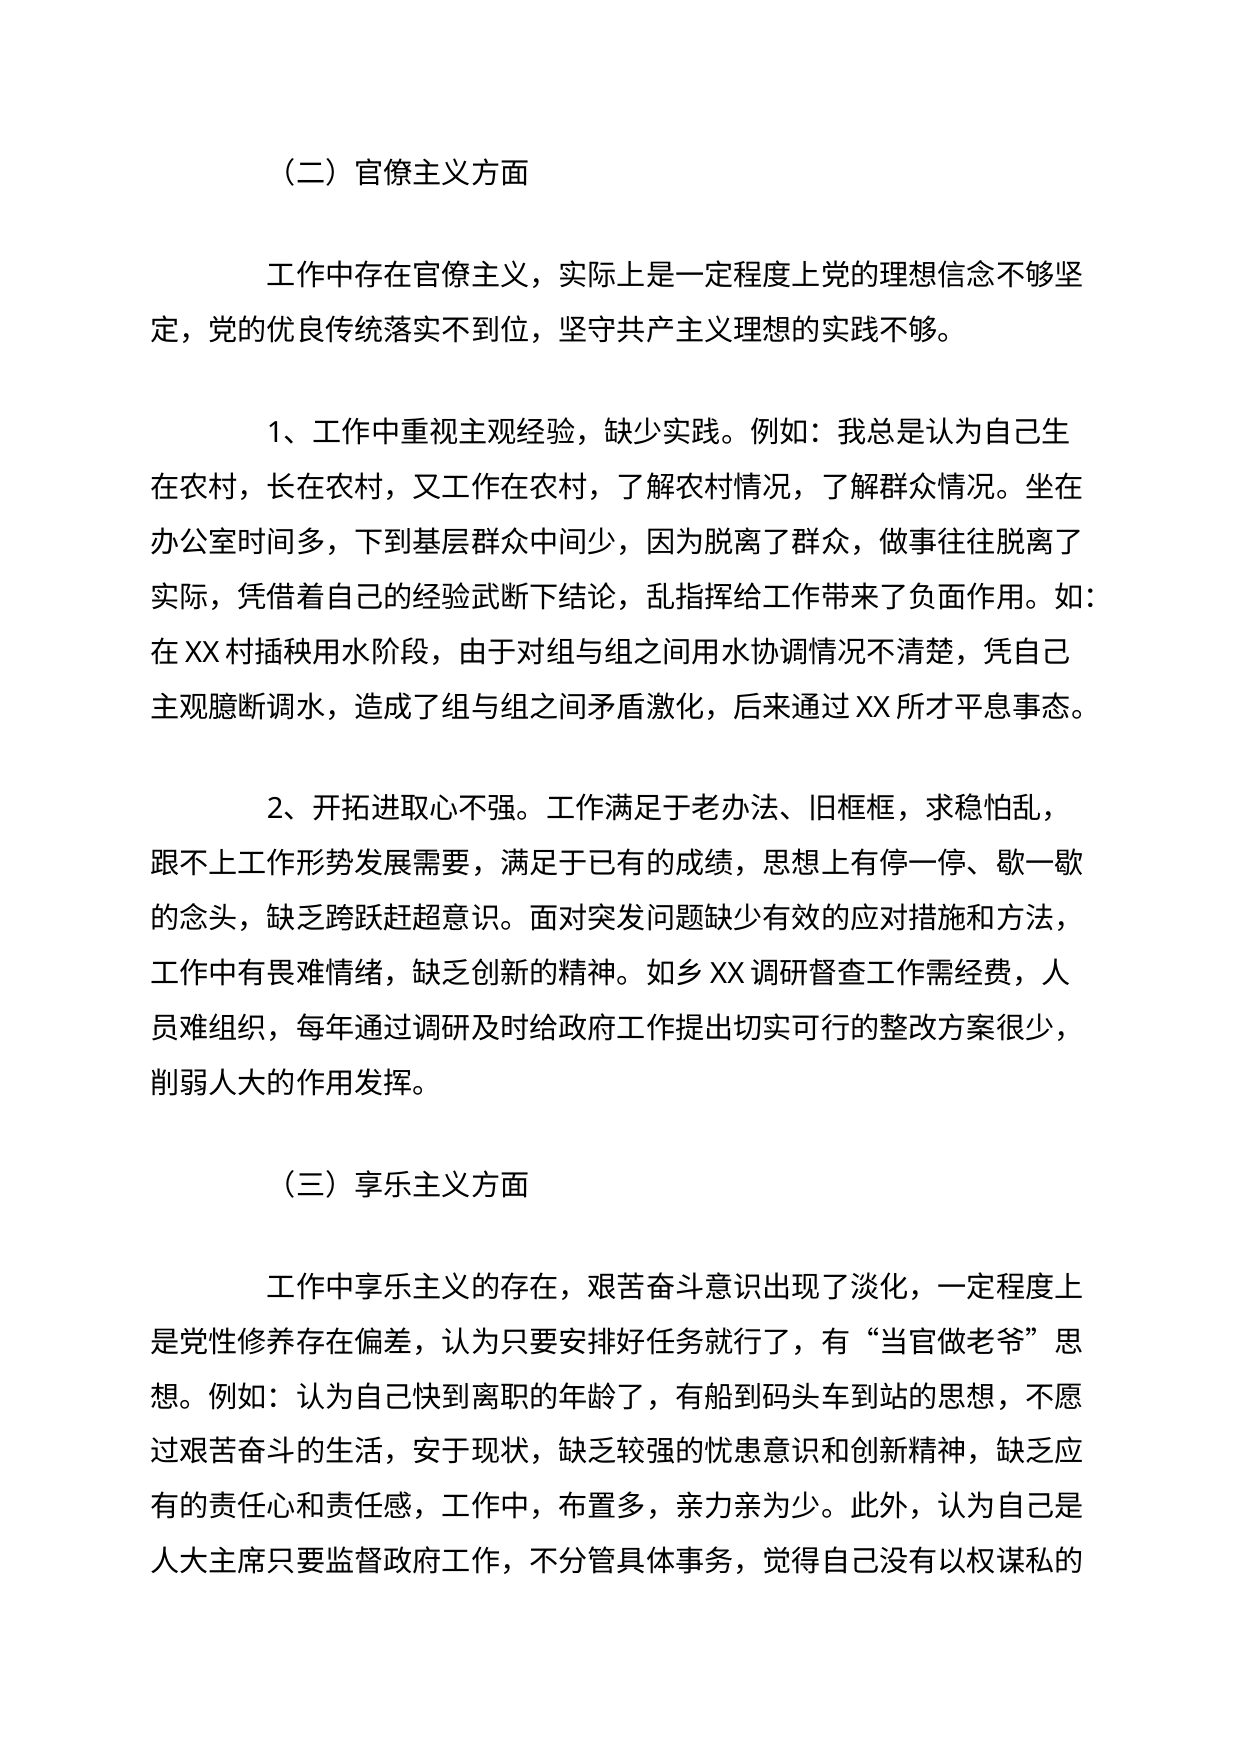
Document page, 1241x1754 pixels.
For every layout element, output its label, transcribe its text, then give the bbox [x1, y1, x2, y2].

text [150, 1263, 1090, 1580]
text 工作中存在官僚主义，实际上是一定程度上党的理想信念不够坚定，党的优良传统落实不到位，坚守共产主义理想的实践不够。 [150, 252, 1090, 349]
text （三）享乐主义方面 [150, 1162, 1090, 1204]
text （二）官僚主义方面 [150, 150, 1090, 192]
text 2、开拓进取心不强。工作满足于老办法、旧框框，求稳怕乱，跟不上工作形势发展需要，满足于已有的成绩，思想上有停一停、歇一歇的念头，缺乏跨跃赶超意识。面对突发问题缺少有效的应对措施和方法，工作中有畏难情绪，缺乏创新的精神。如乡XX调研督查工作需经费，人员难组织，每年通过调研及时给政府工作提出切实可行的整改方案很少，削弱人大的作用发挥。 [150, 785, 1090, 1102]
text 1、工作中重视主观经验，缺少实践。例如：我总是认为自己生在农村，长在农村，又工作在农村，了解农村情况，了解群众情况。坐在办公室时间多，下到基层群众中间少，因为脱离了群众，做事往往脱离了实际，凭借着自己的经验武断下结论，乱指挥给工作带来了负面作用。如：在XX村插秧用水阶段，由于对组与组之间用水协调情况不清楚，凭自己主观臆断调水，造成了组与组之间矛盾激化，后来通过XX所才平息事态。 [150, 408, 1090, 726]
